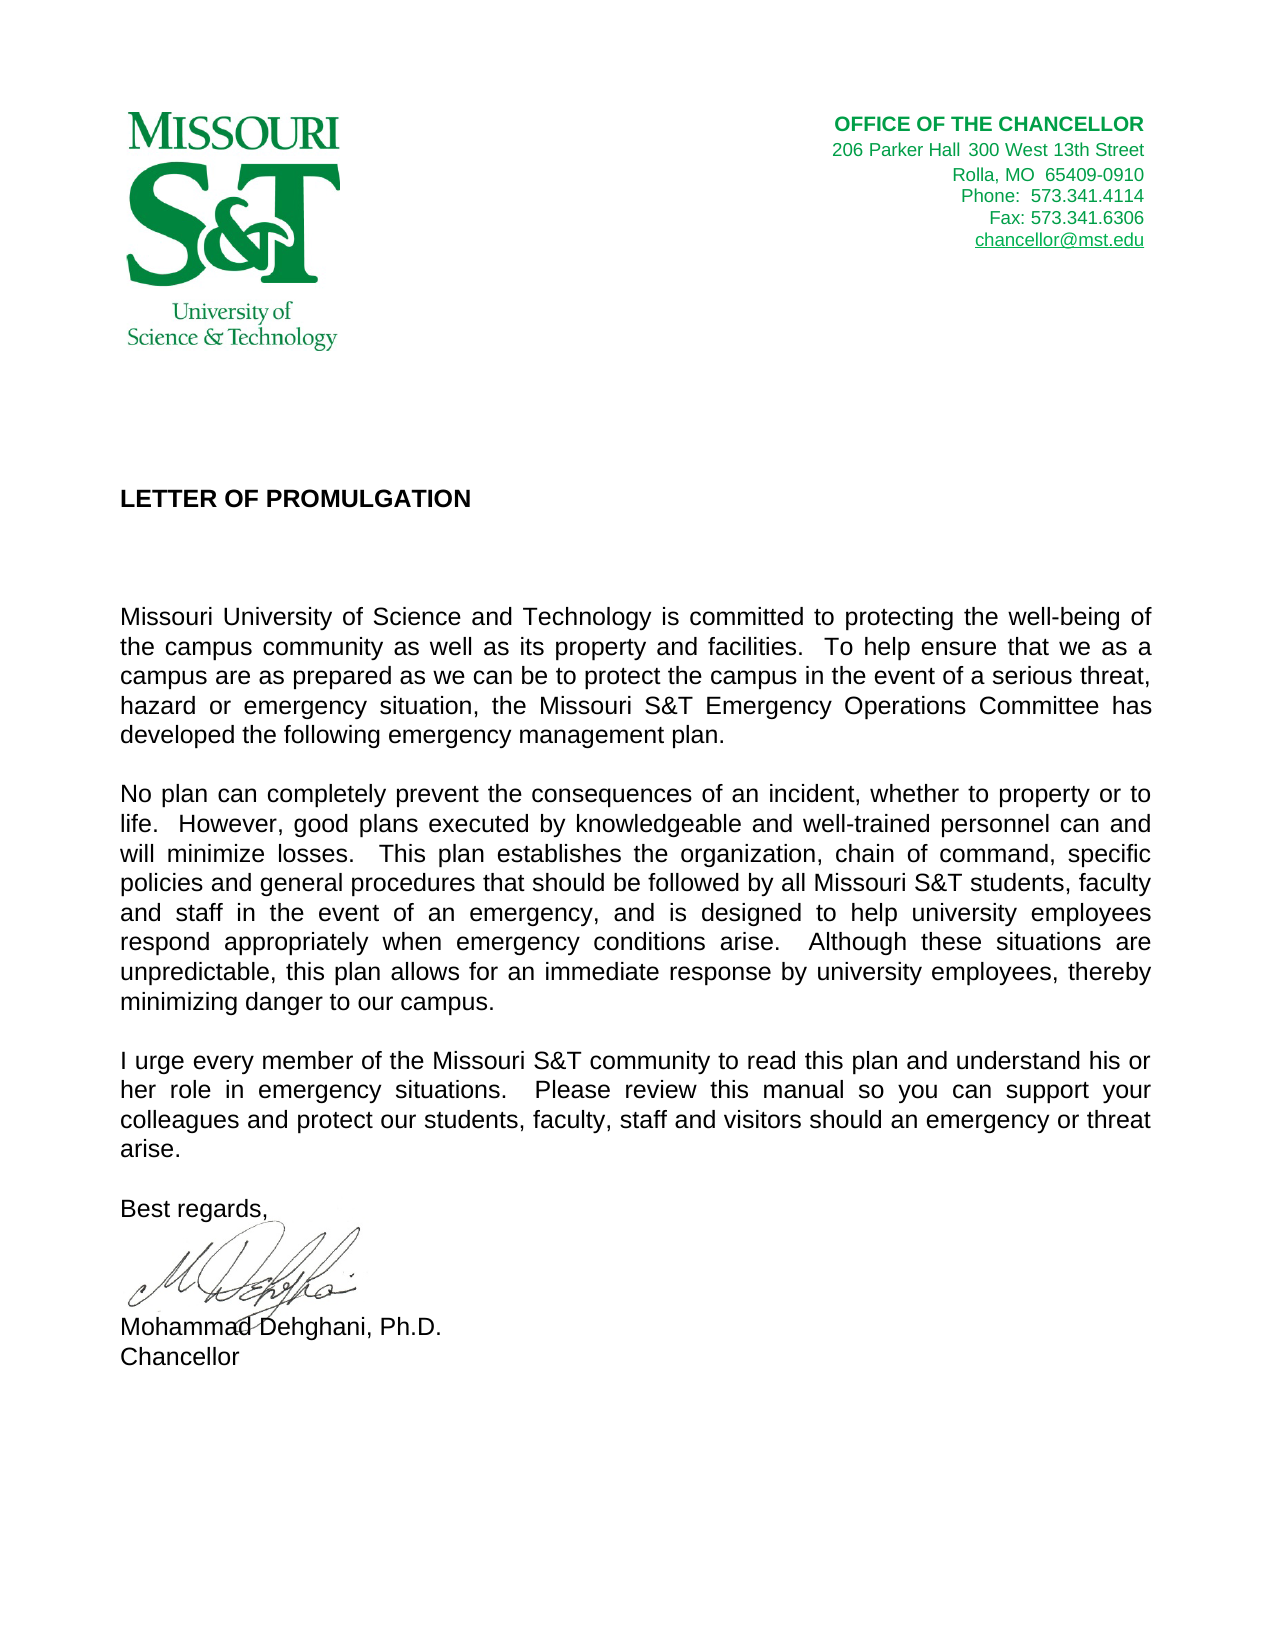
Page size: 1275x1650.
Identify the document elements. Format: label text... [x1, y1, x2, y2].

text No plan can completely prevent the consequences of an incident, whether to property or to life. However, good plans executed by knowledgeable and well-trained personnel can and will minimize losses. This plan establishes the organization, chain of command, specific policies and general procedures that should be followed by all Missouri S&T students, faculty and staff in the event of an emergency, and is designed to help university employees respond appropriately when emergency conditions arise. Although these situations are unpredictable, this plan allows for an immediate response by university employees, thereby minimizing danger to our campus. [120, 779, 1153, 1015]
text LETTER OF PROMULGATION [120, 484, 1153, 512]
text OFFICE OF THE CHANCELLOR 206 Parker Hall 300 West 13th Street [120, 112, 1144, 161]
picture [117, 1194, 378, 1335]
text Mohammad Dehghani, Ph.D. [120, 1312, 1153, 1341]
picture [126, 250, 340, 351]
text Phone: 573.341.4114 [120, 186, 1144, 207]
text Best regards, [120, 1194, 1153, 1222]
text Fax: 573.341.6306 [120, 207, 1144, 229]
text Rolla, MO 65409-0910 [120, 166, 1144, 185]
text Missouri University of Science and Technology is committed to protecting the well-being of the campus community as well as its property and facilities. To help ensure that we as a campus are as prepared as we can be to protect the campus in the event of a serious threat, hazard or emergency situation, the Missouri S&T Emergency Operations Committee has developed the following emergency management plan. [120, 602, 1153, 749]
text chancellor@mst.edu [120, 229, 1144, 250]
text Chancellor [120, 1342, 1153, 1370]
picture [126, 161, 340, 166]
text I urge every member of the Missouri S&T community to read this plan and understand his or her role in emergency situations. Please review this manual so you can support your colleagues and protect our students, faculty, staff and visitors should an emergency or threat arise. [120, 1046, 1153, 1163]
